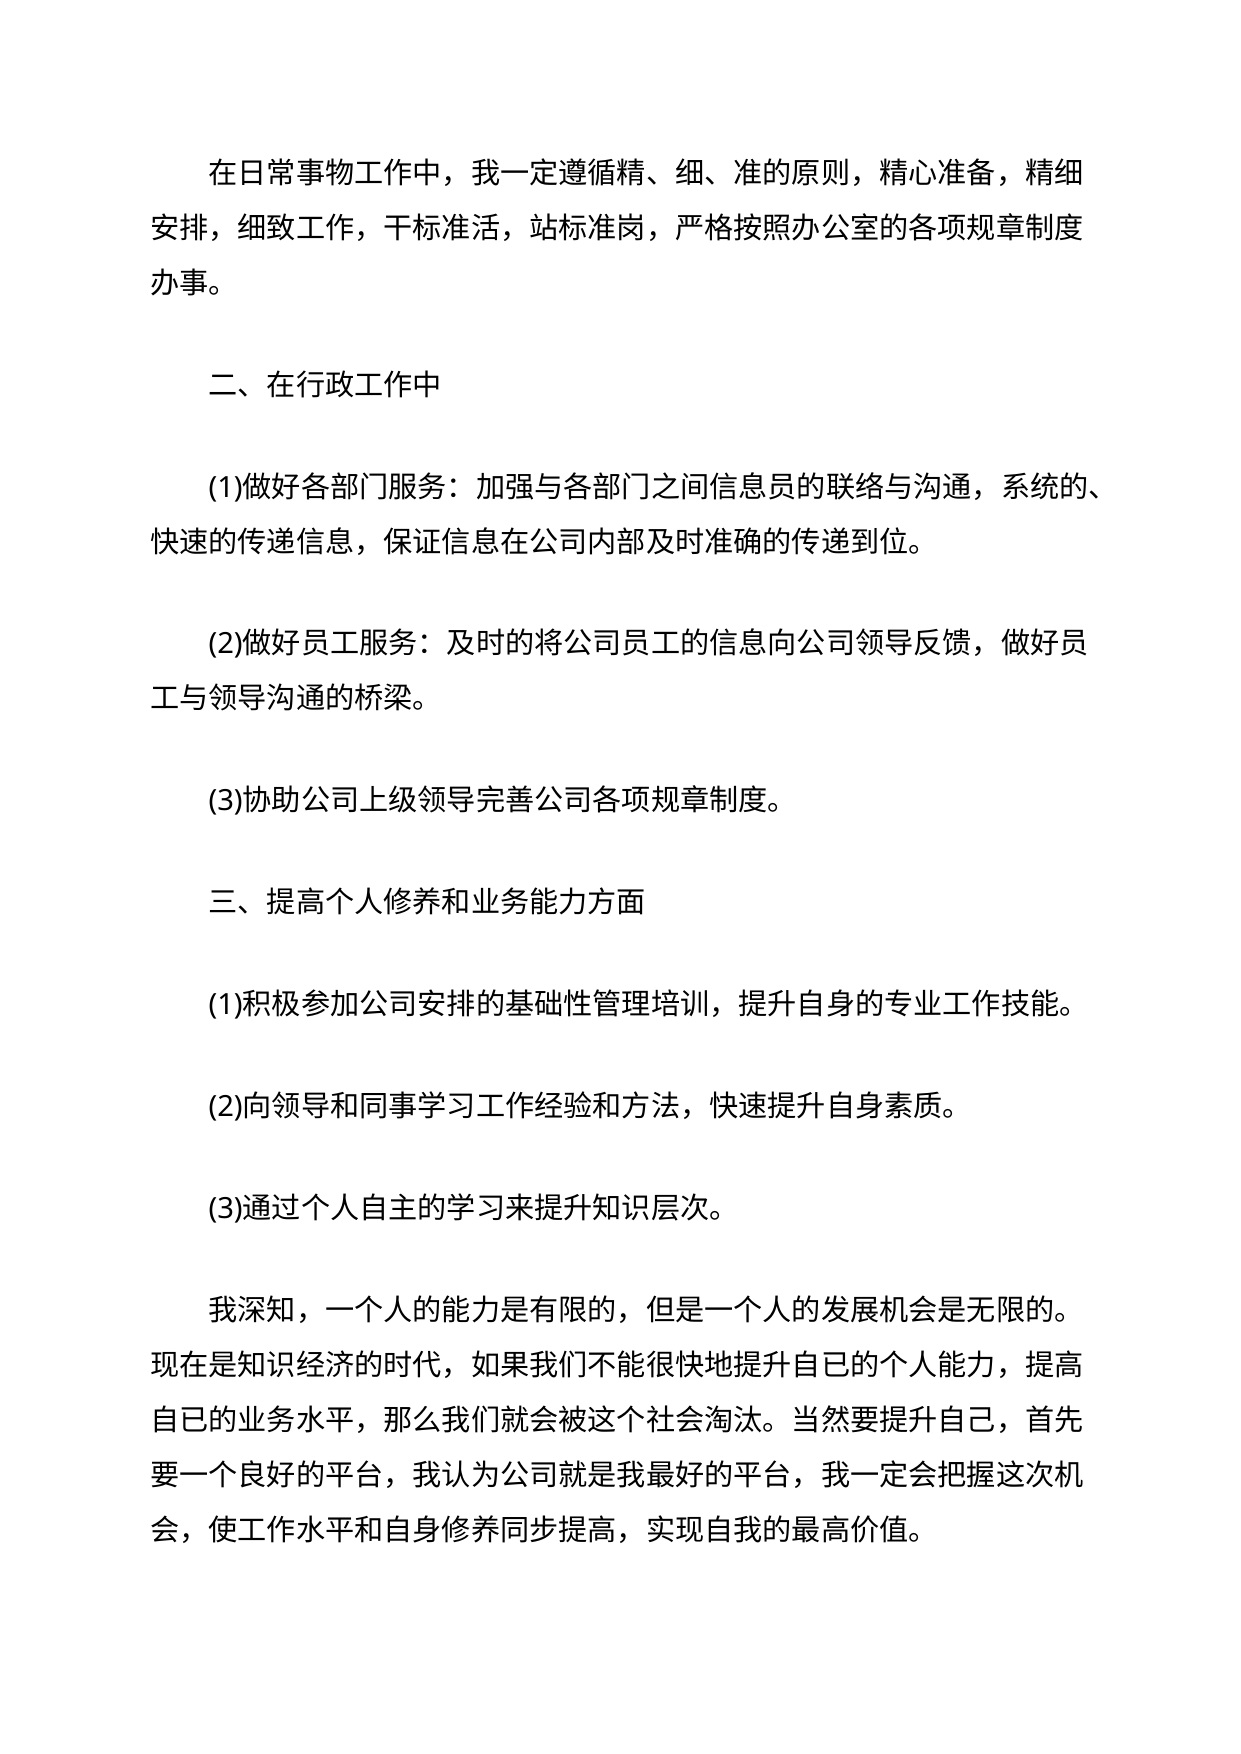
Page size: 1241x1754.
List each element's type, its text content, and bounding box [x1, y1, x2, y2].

text (1)做好各部门服务：加强与各部门之间信息员的联络与沟通，系统的、快速的传递信息，保证信息在公司内部及时准确的传递到位。 [150, 463, 1090, 561]
text 我深知，一个人的能力是有限的，但是一个人的发展机会是无限的。现在是知识经济的时代，如果我们不能很快地提升自已的个人能力，提高自已的业务水平，那么我们就会被这个社会淘汰。当然要提升自己，首先要一个良好的平台，我认为公司就是我最好的平台，我一定会把握这次机会，使工作水平和自身修养同步提高，实现自我的最高价值。 [150, 1287, 1090, 1548]
text (3)通过个人自主的学习来提升知识层次。 [150, 1184, 1090, 1227]
text 三、提高个人修养和业务能力方面 [150, 879, 1090, 921]
text (2)做好员工服务：及时的将公司员工的信息向公司领导反馈，做好员工与领导沟通的桥梁。 [150, 620, 1090, 717]
text (2)向领导和同事学习工作经验和方法，快速提升自身素质。 [150, 1083, 1090, 1125]
text (1)积极参加公司安排的基础性管理培训，提升自身的专业工作技能。 [150, 981, 1090, 1023]
text (3)协助公司上级领导完善公司各项规章制度。 [150, 777, 1090, 819]
text 在日常事物工作中，我一定遵循精、细、准的原则，精心准备，精细安排，细致工作，干标准活，站标准岗，严格按照办公室的各项规章制度办事。 [150, 150, 1090, 302]
text 二、在行政工作中 [150, 362, 1090, 404]
